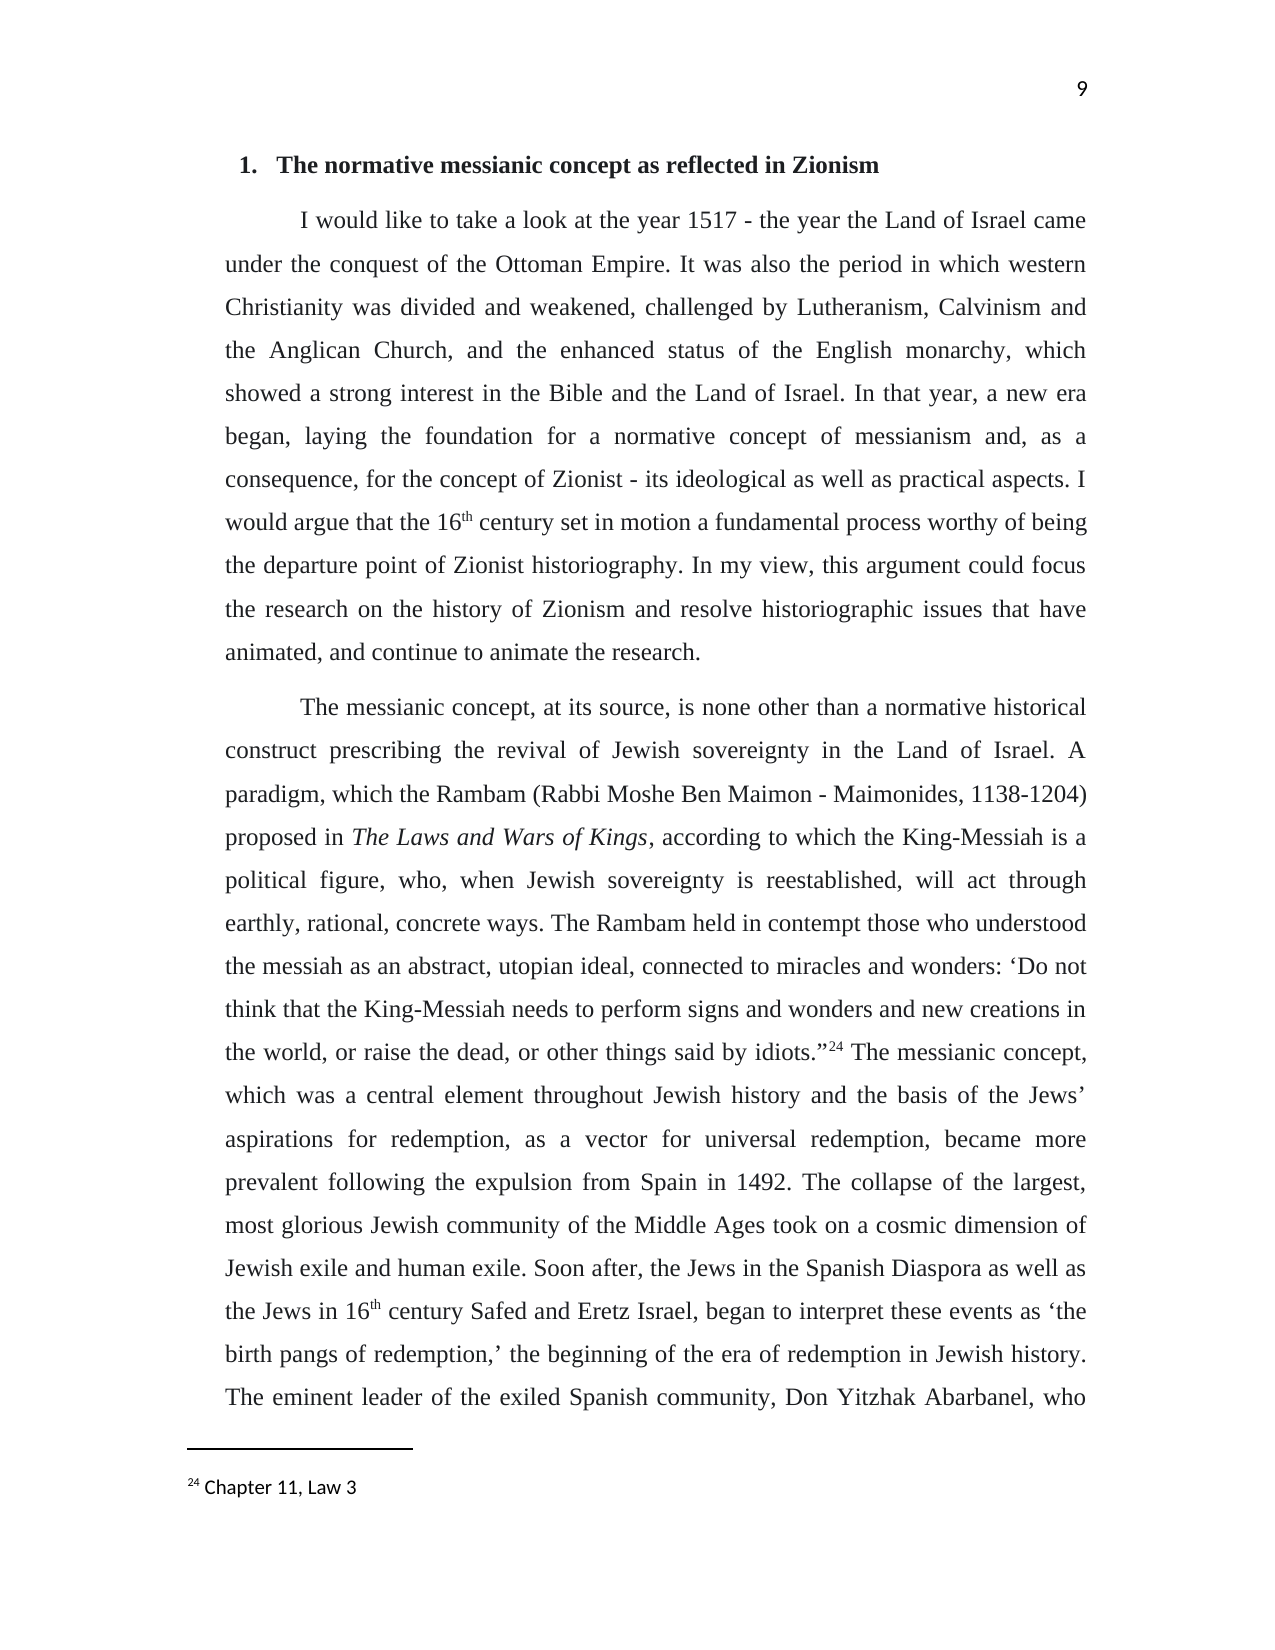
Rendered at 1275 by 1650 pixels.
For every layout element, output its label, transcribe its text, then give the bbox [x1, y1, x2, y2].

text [225, 692, 1087, 1411]
text I would like to take a look at the year 1517 - the year the Land of Israel came under the conquest of the Ottoman Empire. It was also the period in which western Christianity was divided and weakened, challenged by Lutheranism, Calvinism and the Anglican Church, and the enhanced status of the English monarchy, which showed a strong interest in the Bible and the Land of Israel. In that year, a new era began, laying the foundation for a normative concept of messianism and, as a consequence, for the concept of Zionist - its ideological as well as practical aspects. I would argue that the 16th century set in motion a fundamental process worthy of being the departure point of Zionist historiography. In my view, this argument could focus the research on the history of Zionism and resolve historiographic issues that have animated, and continue to animate the research. [225, 206, 1087, 666]
list The normative messianic concept as reflected in Zionism [239, 150, 999, 179]
